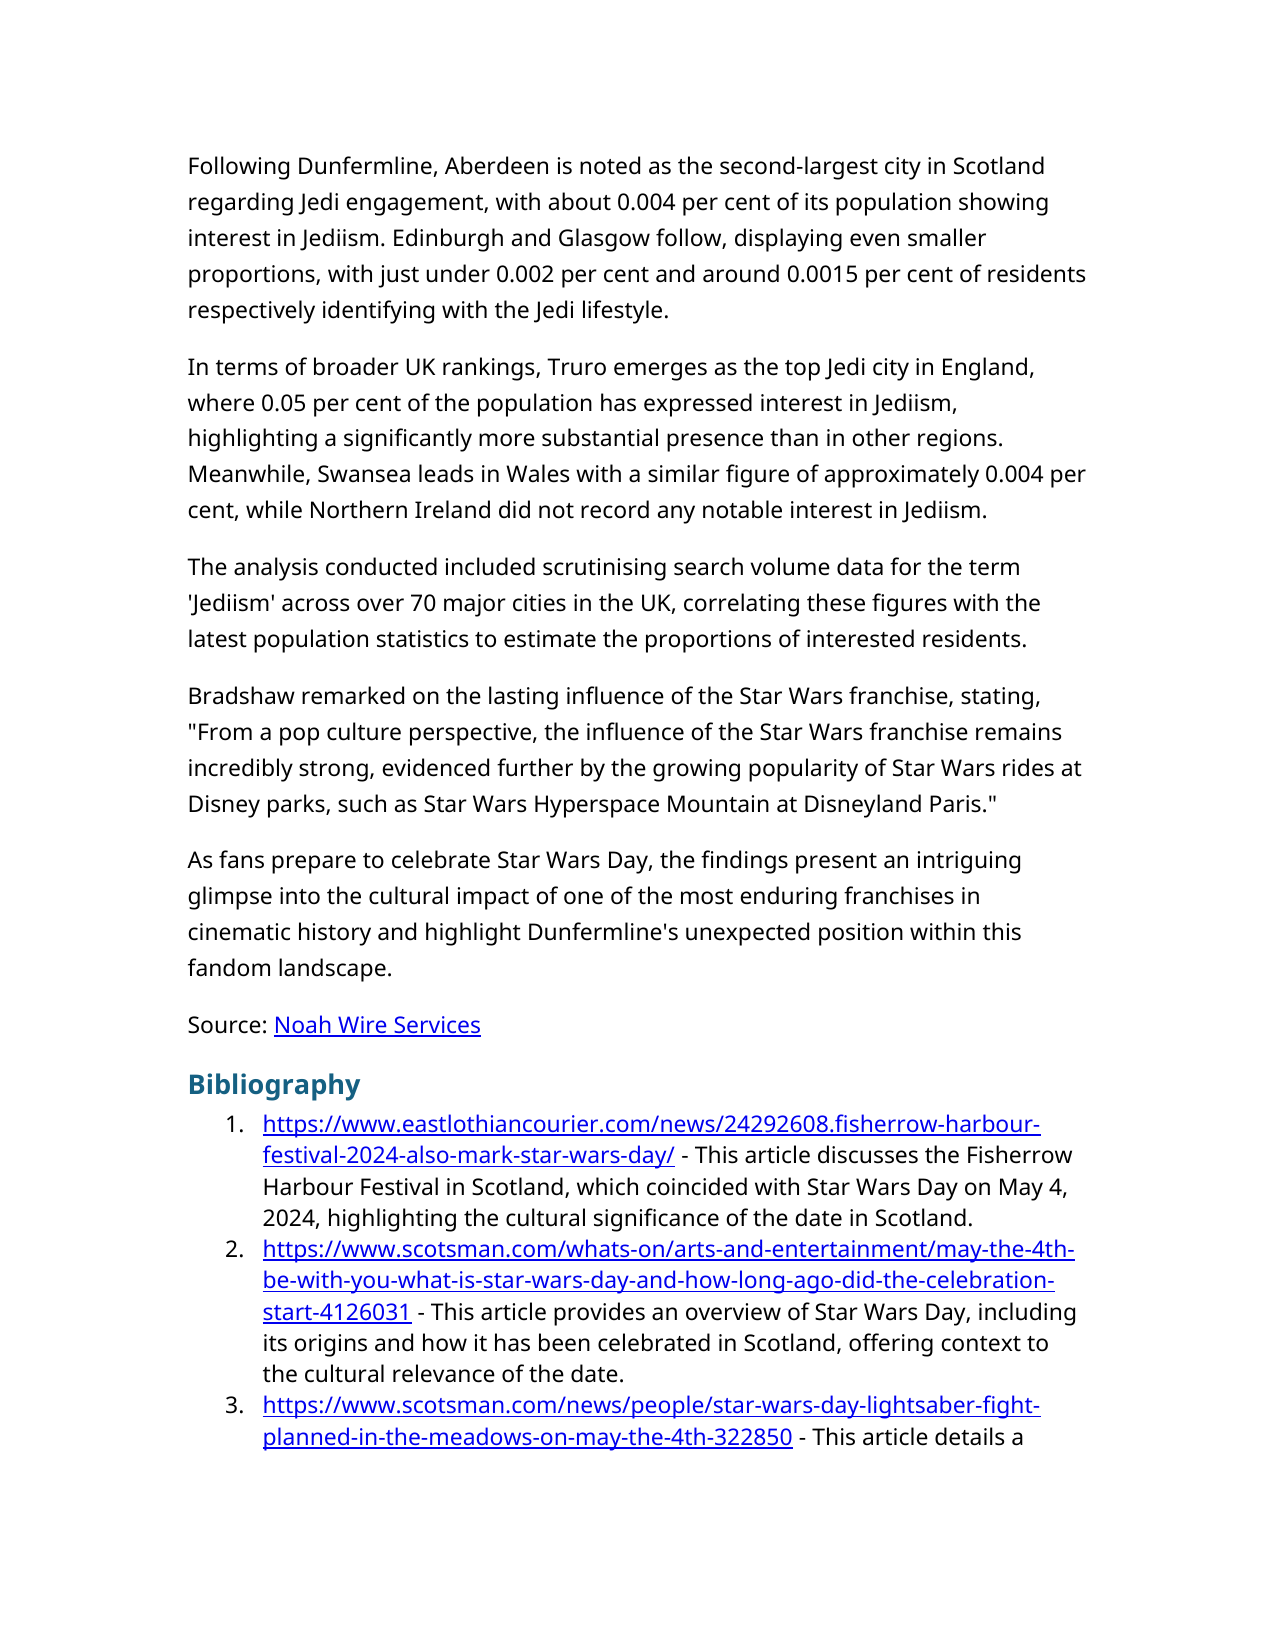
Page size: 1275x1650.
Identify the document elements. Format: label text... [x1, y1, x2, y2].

text Following Dunfermline, Aberdeen is noted as the second-largest city in Scotland regarding Jedi engagement, with about 0.004 per cent of its population showing interest in Jediism. Edinburgh and Glasgow follow, displaying even smaller proportions, with just under 0.002 per cent and around 0.0015 per cent of residents respectively identifying with the Jedi lifestyle. [187, 150, 1087, 325]
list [225, 1389, 1087, 1452]
text Bradshaw remarked on the lasting influence of the Star Wars franchise, stating, "From a pop culture perspective, the influence of the Star Wars franchise remains incredibly strong, evidenced further by the growing popularity of Star Wars rides at Disney parks, such as Star Wars Hyperspace Mountain at Disneyland Paris." [187, 680, 1087, 819]
list https://www.eastlothiancourier.com/news/24292608.fisherrow-harbour-festival-2024-also-mark-star-wars-day/ - This article discusses the Fisherrow Harbour Festival in Scotland, which coincided with Star Wars Day on May 4, 2024, highlighting the cultural significance of the date in Scotland. [225, 1108, 1087, 1233]
text Source: Noah Wire Services [187, 1009, 1087, 1040]
subtitle Bibliography [187, 1066, 1087, 1102]
text As fans prepare to celebrate Star Wars Day, the findings present an intriguing glimpse into the cultural impact of one of the most enduring franchises in cinematic history and highlight Dunfermline's unexpected position within this fandom landscape. [187, 844, 1087, 983]
text In terms of broader UK rankings, Truro emerges as the top Jedi city in England, where 0.05 per cent of the population has expressed interest in Jediism, highlighting a significantly more substantial presence than in other regions. Meanwhile, Swansea leads in Wales with a similar figure of approximately 0.004 per cent, while Northern Ireland did not record any notable interest in Jediism. [187, 351, 1087, 526]
text The analysis conducted included scrutinising search volume data for the term 'Jediism' across over 70 major cities in the UK, correlating these figures with the latest population statistics to estimate the proportions of interested residents. [187, 551, 1087, 654]
